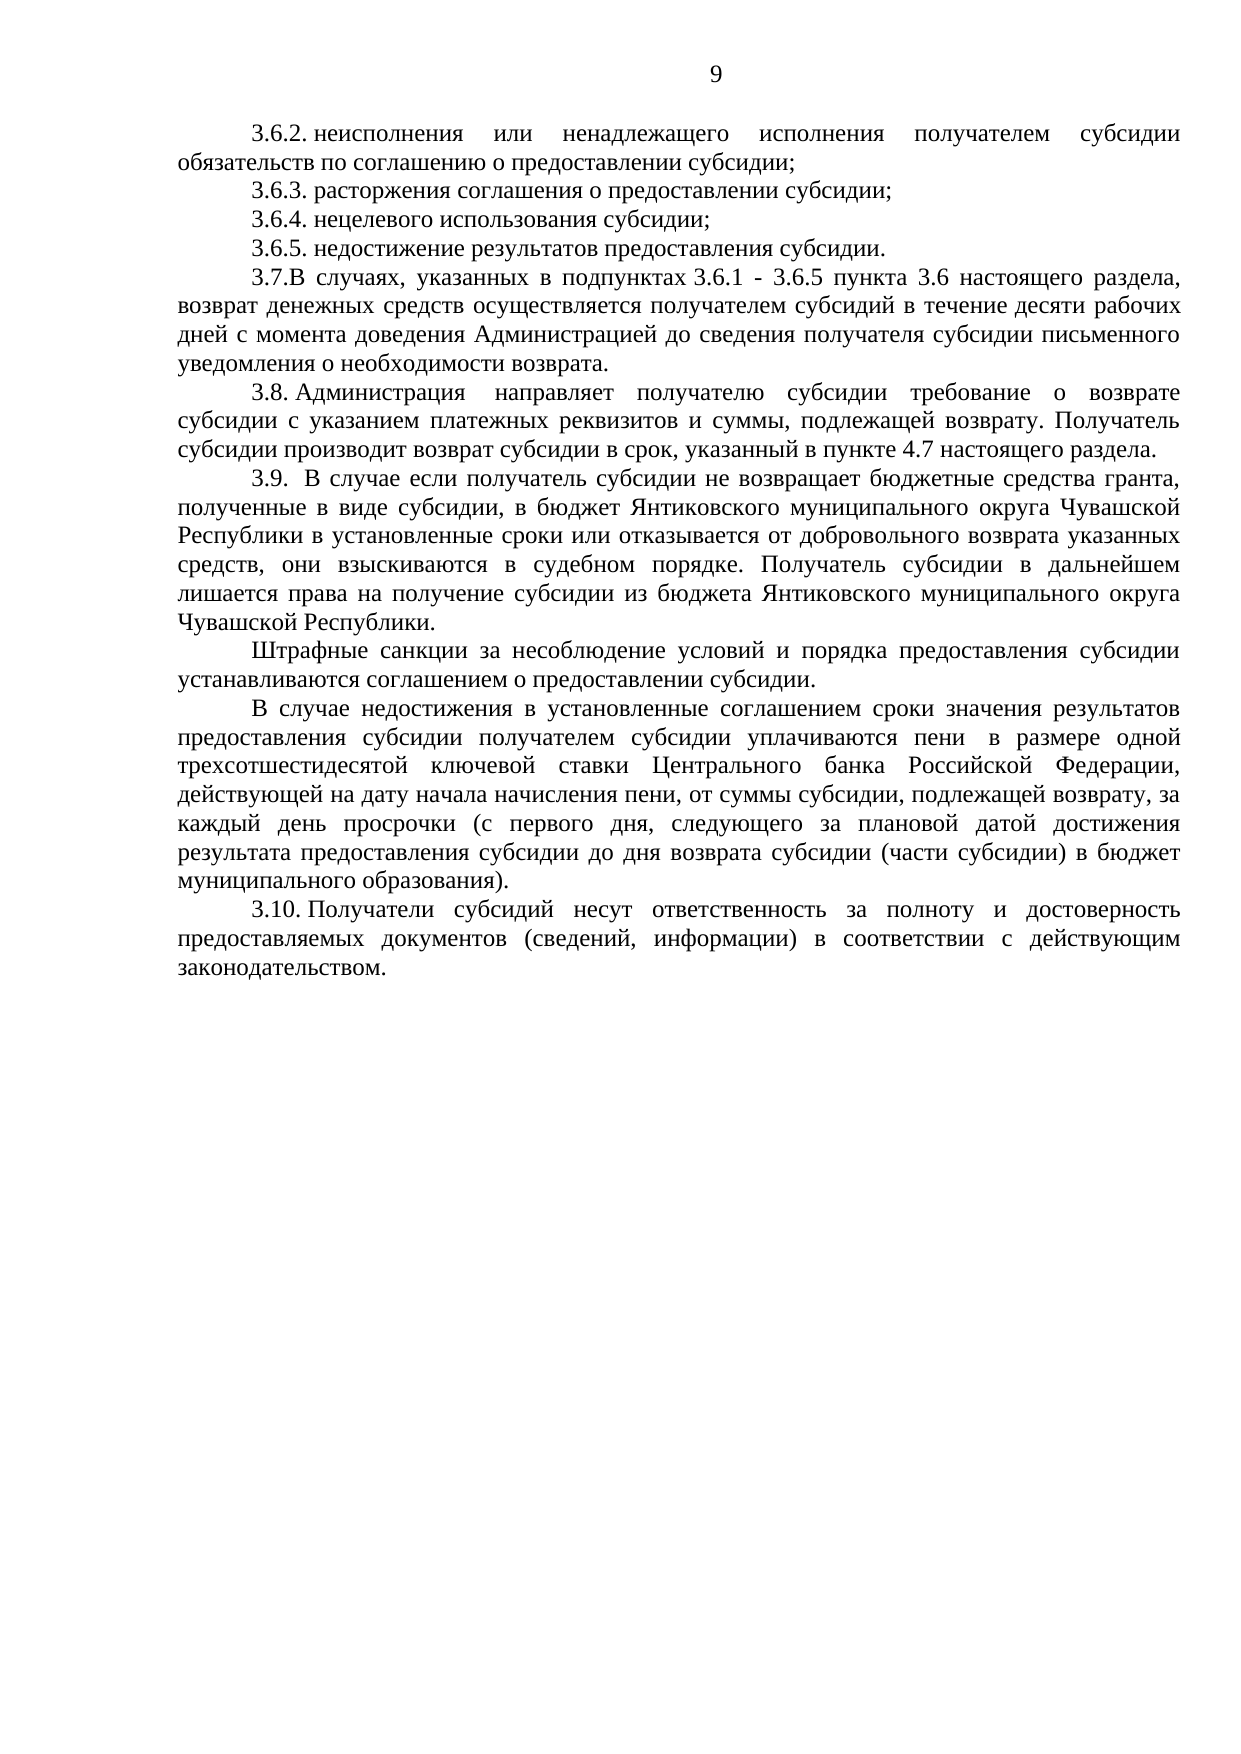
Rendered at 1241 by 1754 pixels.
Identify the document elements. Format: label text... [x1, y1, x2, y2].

text 3.9. В случае если получатель субсидии не возвращает бюджетные средства гранта, полученные в виде субсидии, в бюджет Янтиковского муниципального округа Чувашской Республики в установленные сроки или отказывается от добровольного возврата указанных средств, они взыскиваются в судебном порядке. Получатель субсидии в дальнейшем лишается права на получение субсидии из бюджета Янтиковского муниципального округа Чувашской Республики. [177, 463, 1181, 636]
text 3.6.4. нецелевого использования субсидии; [177, 204, 1181, 233]
text В случае недостижения в установленные соглашением сроки значения результатов предоставления субсидии получателем субсидии уплачиваются пени в размере одной трехсотшестидесятой ключевой ставки Центрального банка Российской Федерации, действующей на дату начала начисления пени, от суммы субсидии, подлежащей возврату, за каждый день просрочки (с первого дня, следующего за плановой датой достижения результата предоставления субсидии до дня возврата субсидии (части субсидии) в бюджет муниципального образования). [177, 693, 1181, 894]
text Штрафные санкции за несоблюдение условий и порядка предоставления субсидии устанавливаются соглашением о предоставлении субсидии. [177, 636, 1181, 693]
text 3.6.3. расторжения соглашения о предоставлении субсидии; [177, 176, 1181, 204]
text 3.7.В случаях, указанных в подпунктах 3.6.1 - 3.6.5 пункта 3.6 настоящего раздела, возврат денежных средств осуществляется получателем субсидий в течение десяти рабочих дней с момента доведения Администрацией до сведения получателя субсидии письменного уведомления о необходимости возврата. [177, 262, 1181, 377]
text 3.10. Получатели субсидий несут ответственность за полноту и достоверность предоставляемых документов (сведений, информации) в соответствии с действующим законодательством. [177, 894, 1181, 981]
text 3.6.2. неисполнения или ненадлежащего исполнения получателем субсидии обязательств по соглашению о предоставлении субсидии; [177, 118, 1181, 176]
text 3.8. Администрация направляет получателю субсидии требование о возврате субсидии с указанием платежных реквизитов и суммы, подлежащей возврату. Получатель субсидии производит возврат субсидии в срок, указанный в пункте 4.7 настоящего раздела. [177, 377, 1181, 463]
text 3.6.5. недостижение результатов предоставления субсидии. [177, 233, 1181, 262]
